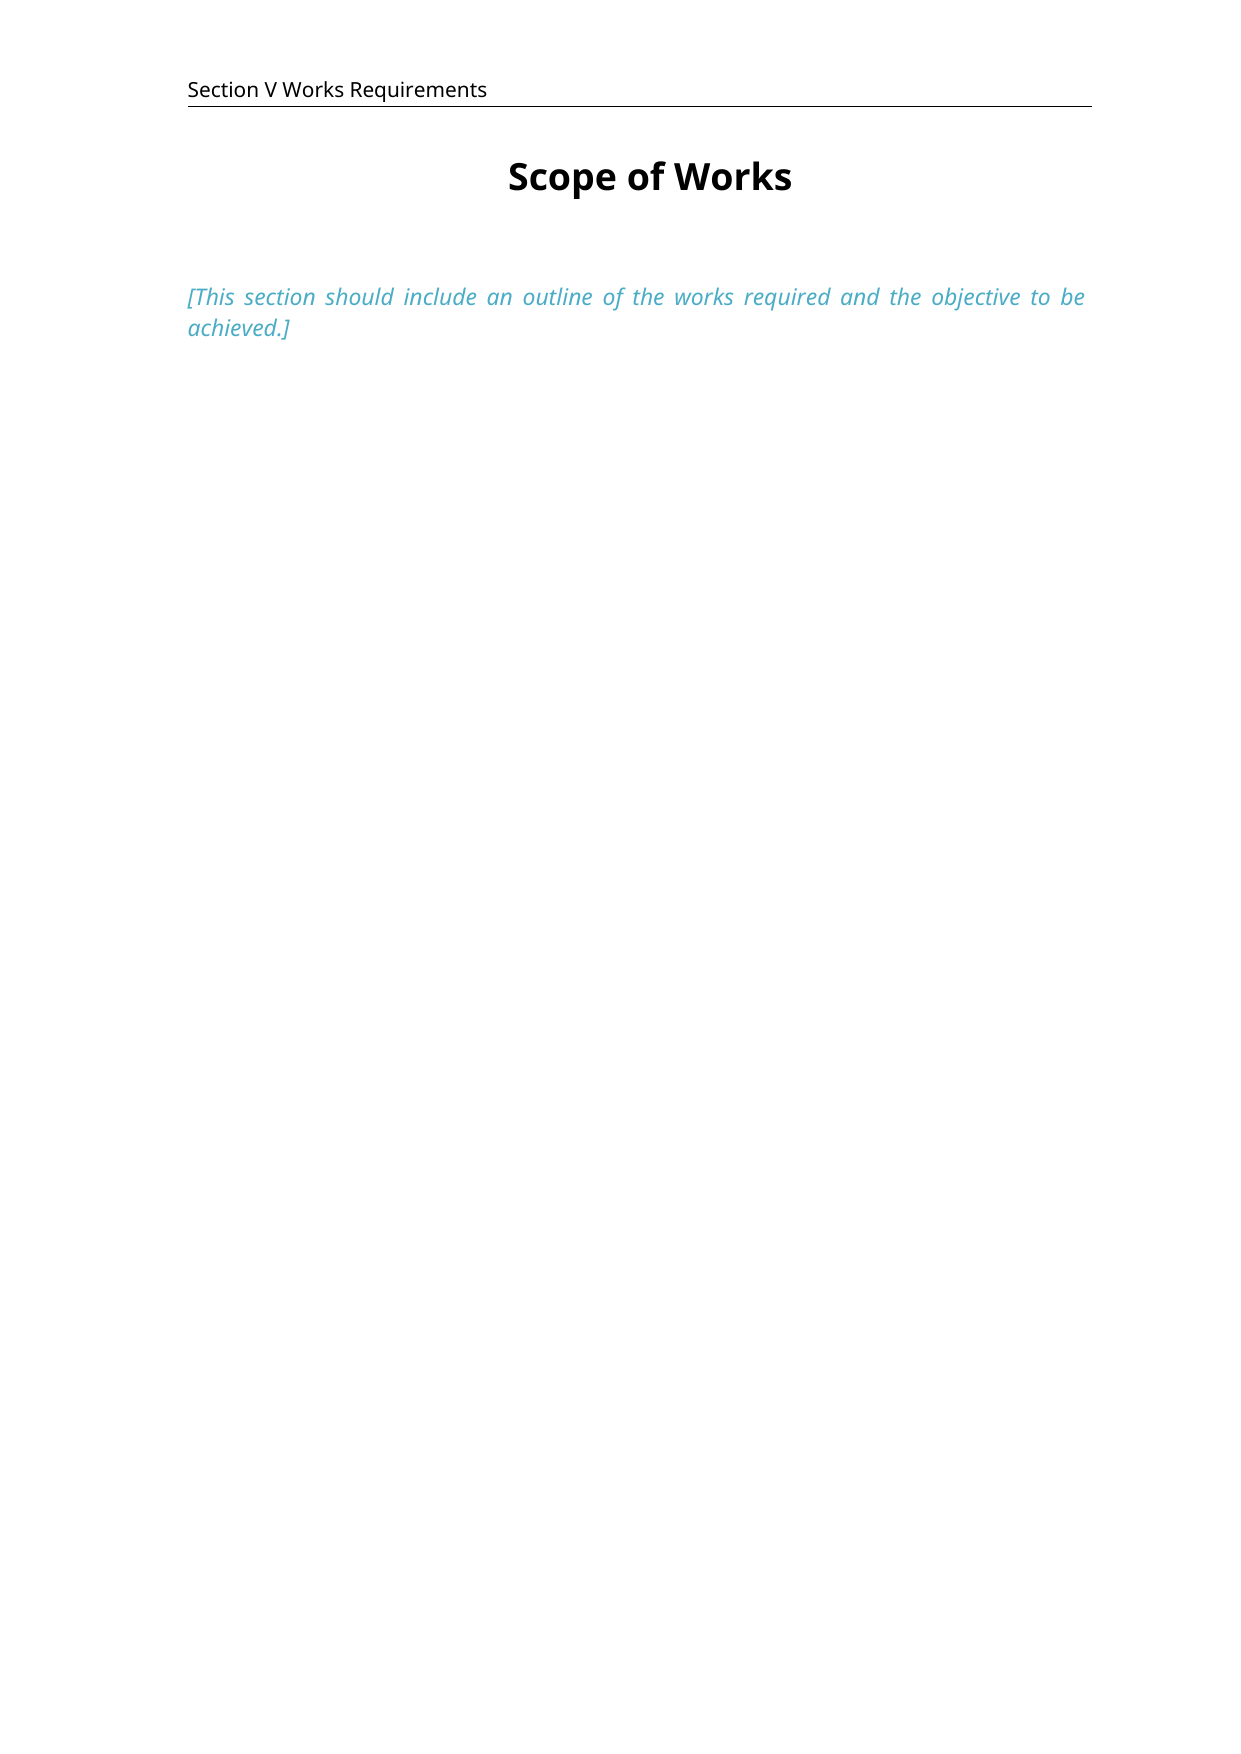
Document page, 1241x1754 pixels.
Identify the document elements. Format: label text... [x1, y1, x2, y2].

table_header Scope of Works [188, 150, 1113, 252]
text [This section should include an outline of the works required and the objective to be achieved.] [187, 281, 1090, 343]
